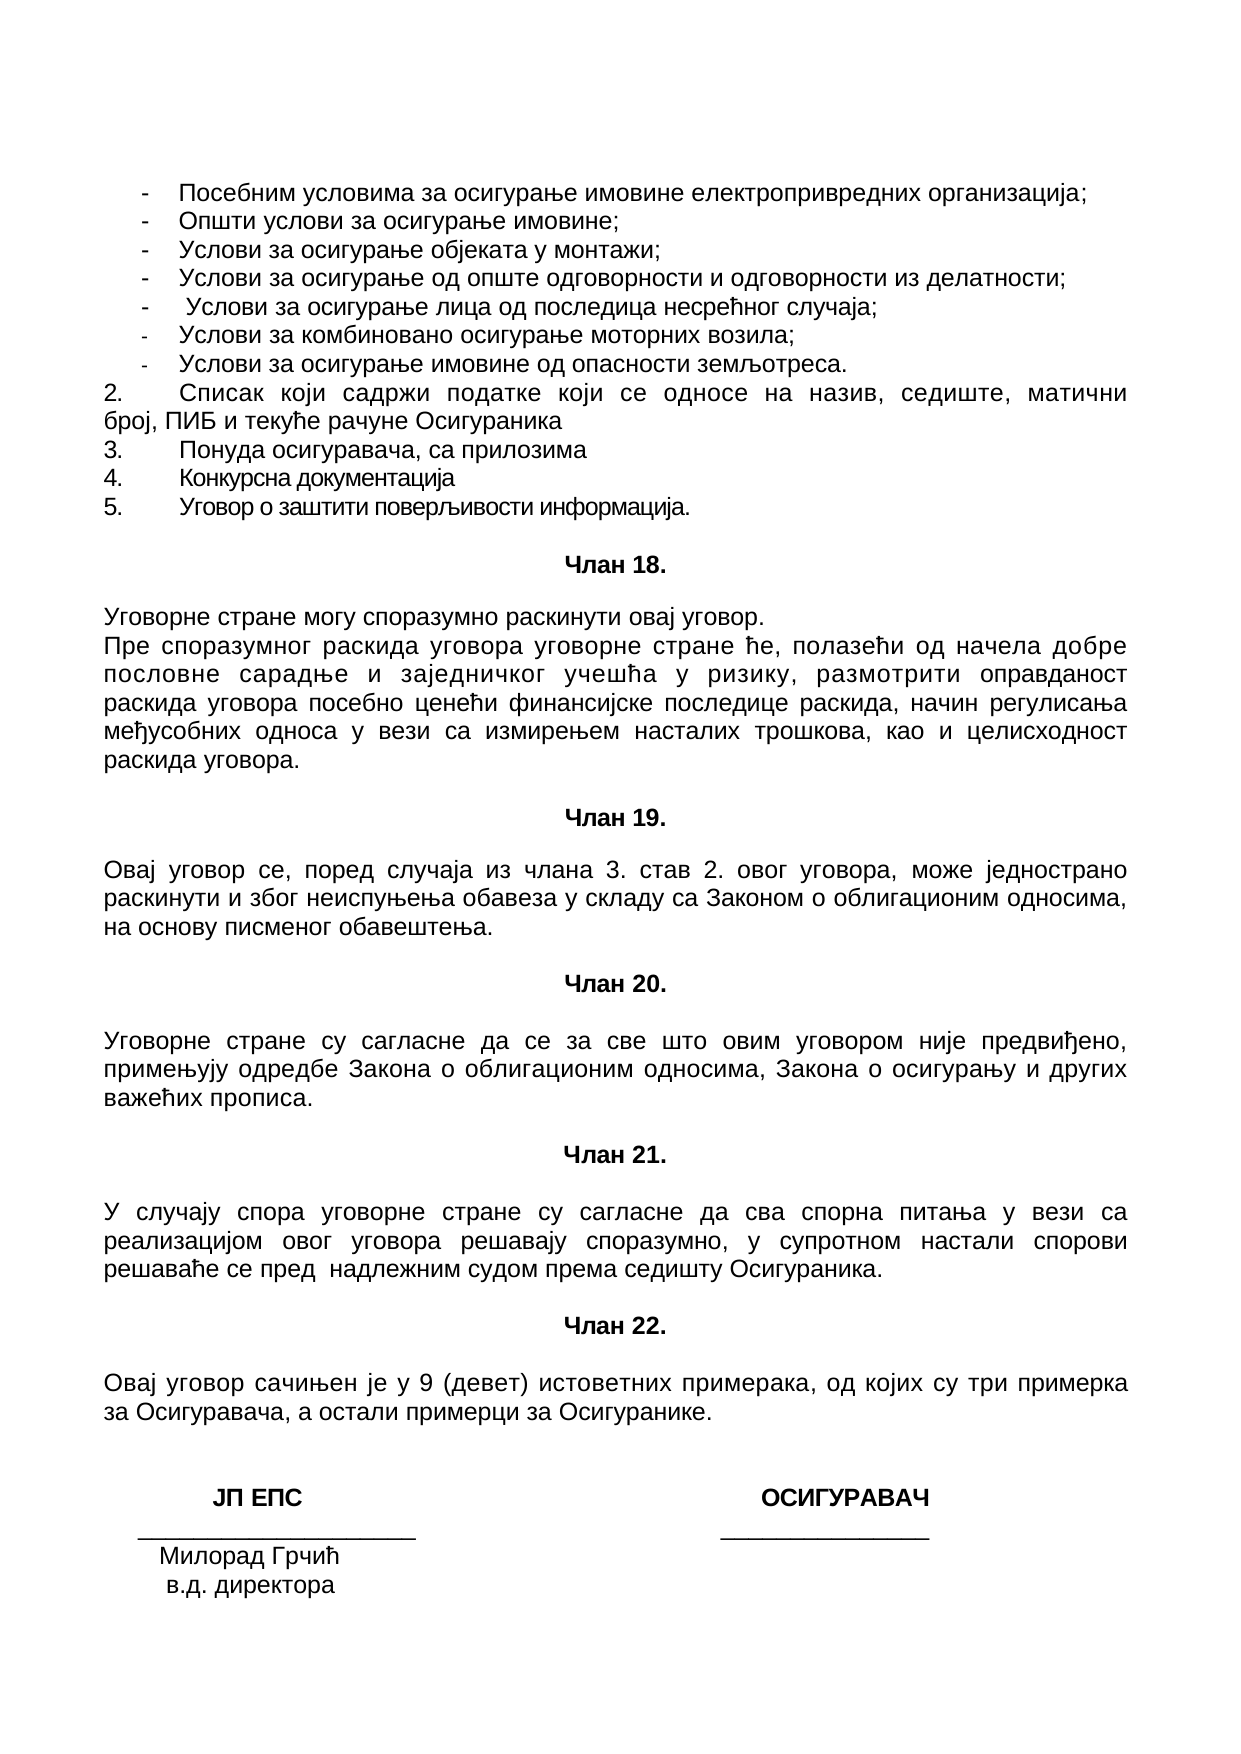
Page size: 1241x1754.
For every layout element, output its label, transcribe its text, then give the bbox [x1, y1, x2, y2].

text Уговорне стране могу споразумно раскинути овај уговор. [103, 602, 1128, 631]
text ____________________ _______________ [103, 1512, 1128, 1541]
text У случају спора уговорне стране су сагласне да сва спорна питања у вези са реализацијом овог уговора решавају споразумно, у супротном настали спорови решаваће се пред надлежним судом према седишту Осигураника. [103, 1198, 1128, 1283]
text Члан 22. [103, 1312, 1127, 1340]
text Милорад Грчић [103, 1541, 1128, 1569]
list Понуда осигуравача, са прилозима [103, 435, 1128, 464]
text Пре споразумног раскида уговора уговорне стране ће, полазећи од начела добре пословне сарадње и заједничког учешћа у ризику, размотрити оправданост раскида уговора посебно ценећи финансијске последице раскида, начин регулисања међусобних односа у вези са измирењем насталих трошкова, као и целисходност раскида уговора. [103, 631, 1127, 774]
text Члан 21. [103, 1141, 1127, 1169]
text ЈП ЕПС ОСИГУРАВАЧ [103, 1483, 1128, 1512]
text в.д. директора [103, 1569, 1128, 1598]
list Услови за осигурање од опште одговорности и одговорности из делатности; [141, 264, 1128, 292]
list Уговор о заштити поверљивости информација. [103, 492, 1128, 521]
list Списак који садржи податке који се односе на назив, седиште, матични број, ПИБ и текуће рачуне Осигураника [103, 378, 1128, 435]
text Члан 20. [103, 969, 1128, 998]
list Услови за комбиновано осигурање моторних возила; [141, 321, 1128, 349]
text Овај уговор се, поред случаја из члана 3. став 2. овог уговора, може једнострано раскинути и због неиспуњења обавеза у складу са Законом о облигационим односима, на основу писменог обавештења. [103, 855, 1127, 941]
list Услови за осигурање објеката у монтажи; [141, 235, 1128, 264]
text Уговорне стране су сагласне да се за све што овим уговором није предвиђено, примењују одредбе Закона о облигационим односима, Закона о осигурању и других важећих прописа. [103, 1026, 1127, 1112]
list Општи услови за осигурање имовине; [141, 207, 1128, 235]
text Члан 19. [103, 802, 1128, 831]
list Конкурсна документација [103, 464, 1128, 492]
list Услови за осигурање имовине од опасности земљотреса. [141, 349, 1128, 378]
text Члан 18. [103, 549, 1128, 578]
text Овај уговор сачињен је у 9 (девет) истоветних примерака, од којих су три примерка за Осигуравача, а остали примерци за Осигуранике. [103, 1369, 1128, 1426]
list Услови за осигурање лица од последица несрећног случаја; [141, 292, 1128, 321]
list Посебним условима за осигурање имовине електропривредних организација; [141, 178, 1128, 207]
